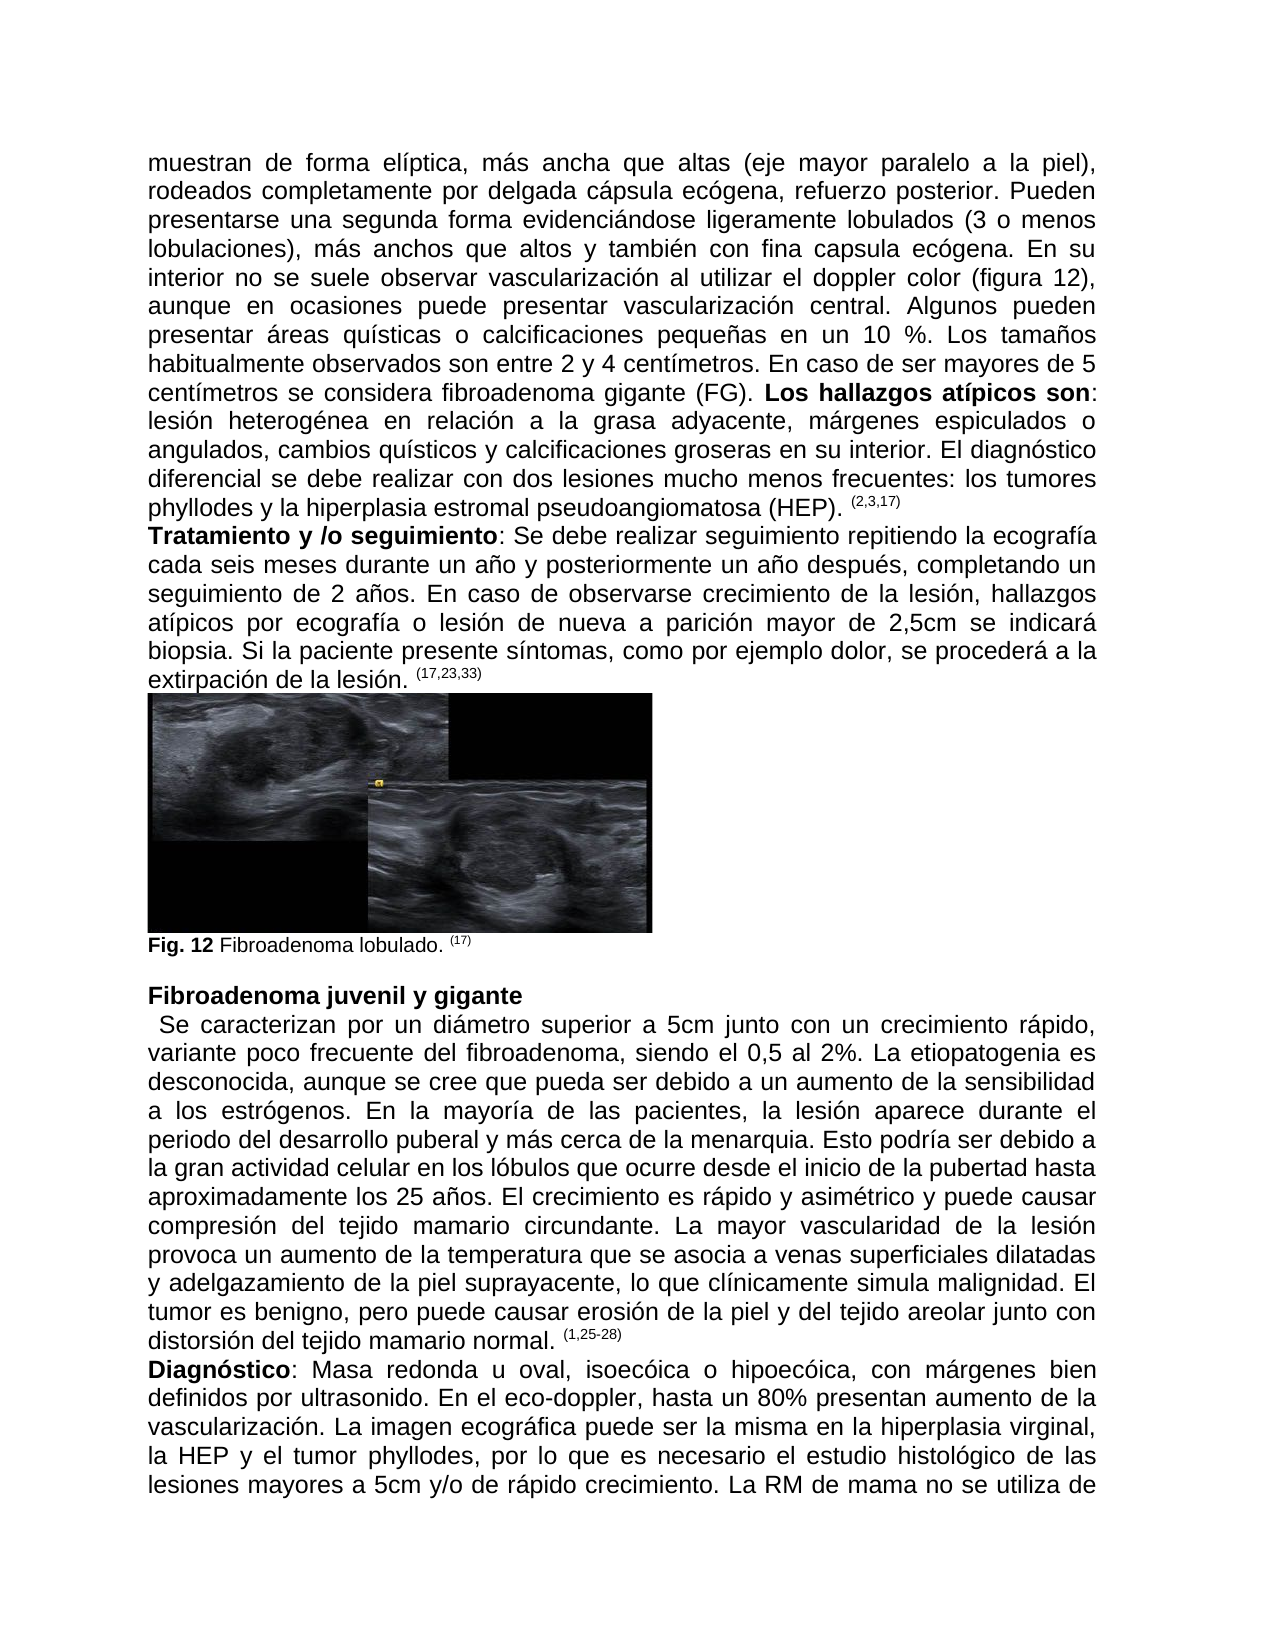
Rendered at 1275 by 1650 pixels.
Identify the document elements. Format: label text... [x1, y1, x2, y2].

text Se caracterizan por un diámetro superior a 5cm junto con un crecimiento rápido, variante poco frecuente del fibroadenoma, siendo el 0,5 al 2%. La etiopatogenia es desconocida, aunque se cree que pueda ser debido a un aumento de la sensibilidad a los estrógenos. En la mayoría de las pacientes, la lesión aparece durante el periodo del desarrollo puberal y más cerca de la menarquia. Esto podría ser debido a la gran actividad celular en los lóbulos que ocurre desde el inicio de la pubertad hasta aproximadamente los 25 años. El crecimiento es rápido y asimétrico y puede causar compresión del tejido mamario circundante. La mayor vascularidad de la lesión provoca un aumento de la temperatura que se asocia a venas superficiales dilatadas y adelgazamiento de la piel suprayacente, lo que clínicamente simula malignidad. El tumor es benigno, pero puede causar erosión de la piel y del tejido areolar junto con distorsión del tejido mamario normal. (1,25-28) [148, 1009, 1098, 1354]
text Tratamiento y /o seguimiento: Se debe realizar seguimiento repitiendo la ecografía cada seis meses durante un año y posteriormente un año después, completando un seguimiento de 2 años. En caso de observarse crecimiento de la lesión, hallazgos atípicos por ecografía o lesión de nueva a parición mayor de 2,5cm se indicará biopsia. Si la paciente presente síntomas, como por ejemplo dolor, se procederá a la extirpación de la lesión. (17,23,33) [148, 521, 1098, 694]
text Fibroadenoma juvenil y gigante [148, 981, 1098, 1009]
text Fig. 12 Fibroadenoma lobulado. (17) [148, 933, 1098, 957]
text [148, 1354, 1098, 1498]
picture [147, 693, 653, 933]
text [148, 148, 1098, 521]
